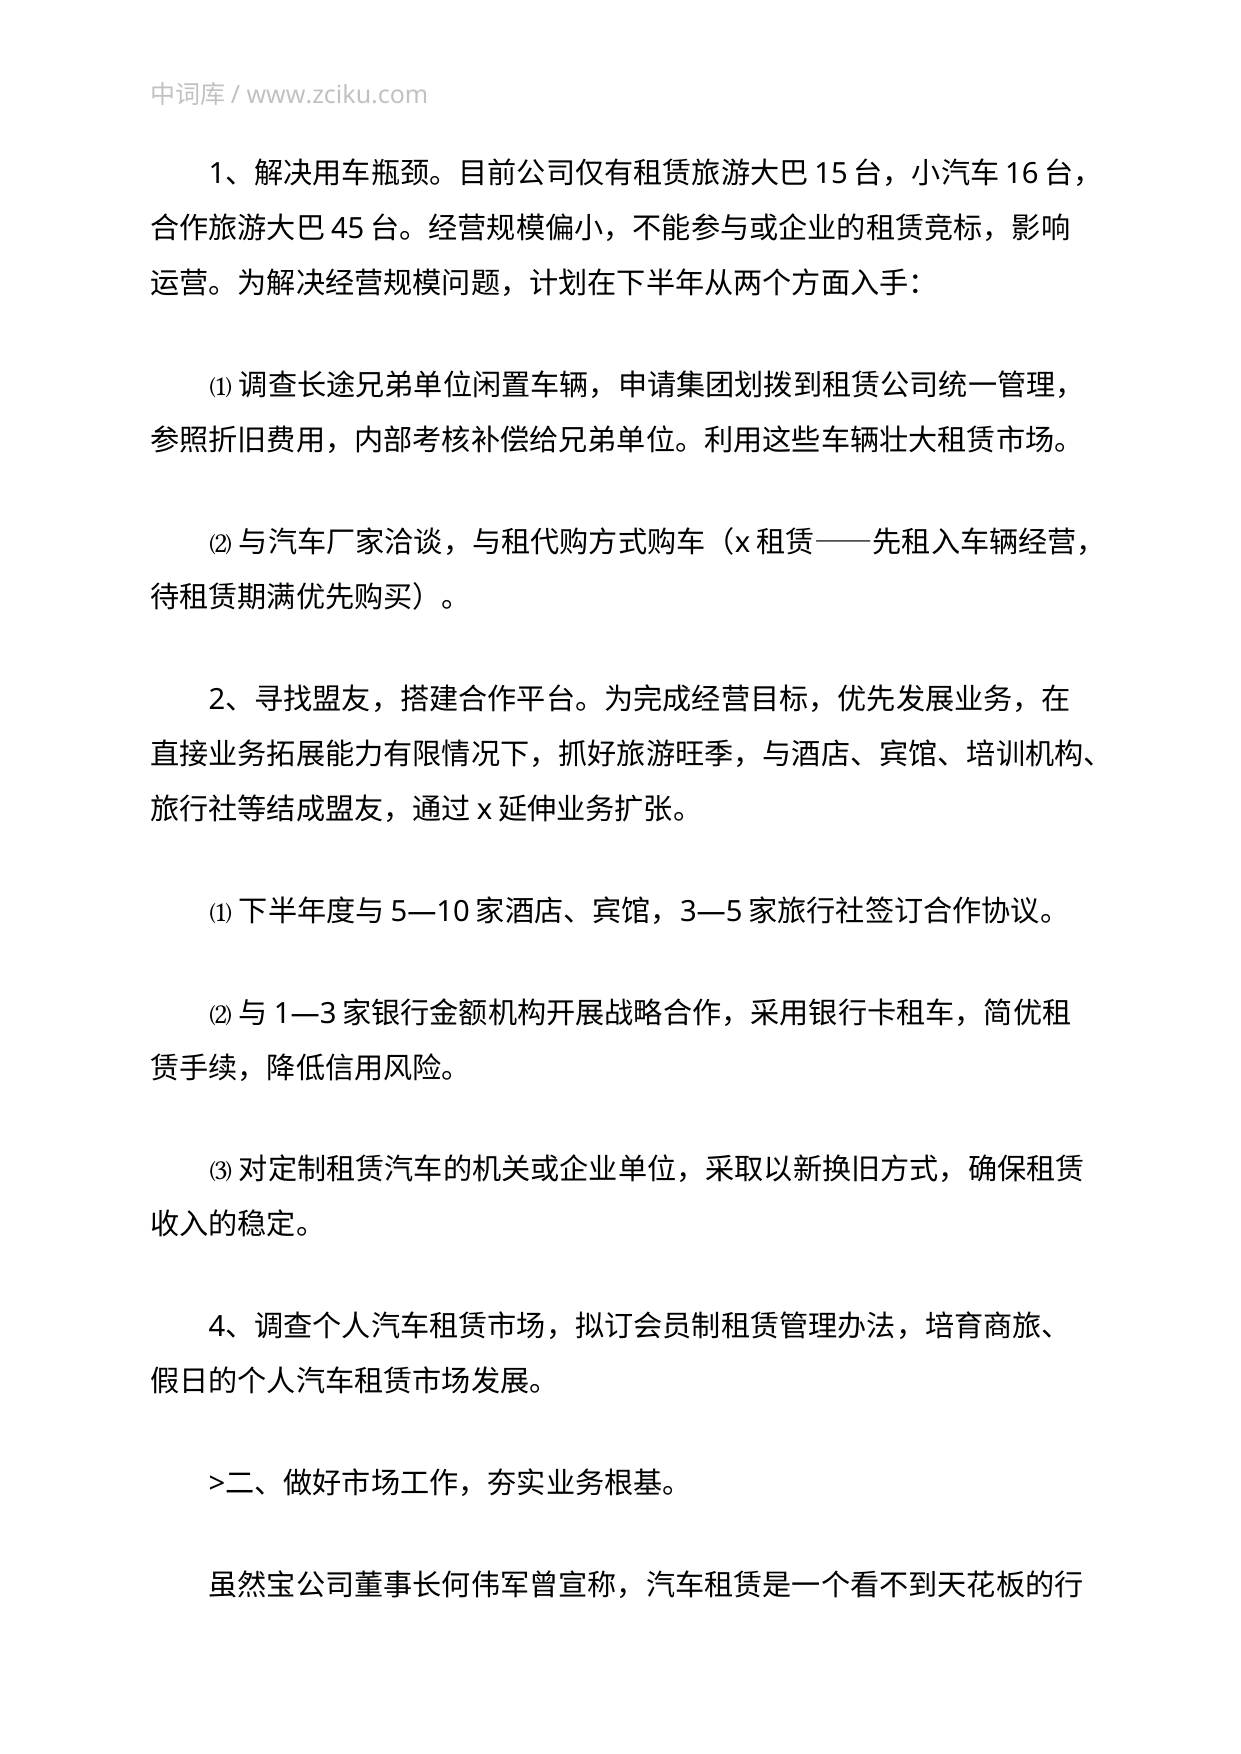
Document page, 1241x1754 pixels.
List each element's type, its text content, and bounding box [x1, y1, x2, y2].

text ⑶对定制租赁汽车的机关或企业单位，采取以新换旧方式，确保租赁收入的稳定。 [150, 1146, 1090, 1243]
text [150, 1561, 1090, 1604]
text 1、解决用车瓶颈。目前公司仅有租赁旅游大巴15台，小汽车16台，合作旅游大巴45台。经营规模偏小，不能参与或企业的租赁竞标，影响运营。为解决经营规模问题，计划在下半年从两个方面入手： [150, 150, 1090, 302]
text ⑴下半年度与5—10家酒店、宾馆，3—5家旅行社签订合作协议。 [150, 887, 1090, 929]
text 4、调查个人汽车租赁市场，拟订会员制租赁管理办法，培育商旅、假日的个人汽车租赁市场发展。 [150, 1303, 1090, 1400]
text ⑴调查长途兄弟单位闲置车辆，申请集团划拨到租赁公司统一管理，参照折旧费用，内部考核补偿给兄弟单位。利用这些车辆壮大租赁市场。 [150, 362, 1090, 459]
text 2、寻找盟友，搭建合作平台。为完成经营目标，优先发展业务，在直接业务拓展能力有限情况下，抓好旅游旺季，与酒店、宾馆、培训机构、旅行社等结成盟友，通过x延伸业务扩张。 [150, 675, 1090, 828]
text >二、做好市场工作，夯实业务根基。 [150, 1459, 1090, 1502]
text ⑵与汽车厂家洽谈，与租代购方式购车（x租赁——先租入车辆经营，待租赁期满优先购买）。 [150, 518, 1090, 616]
text ⑵与1—3家银行金额机构开展战略合作，采用银行卡租车，简优租赁手续，降低信用风险。 [150, 989, 1090, 1086]
